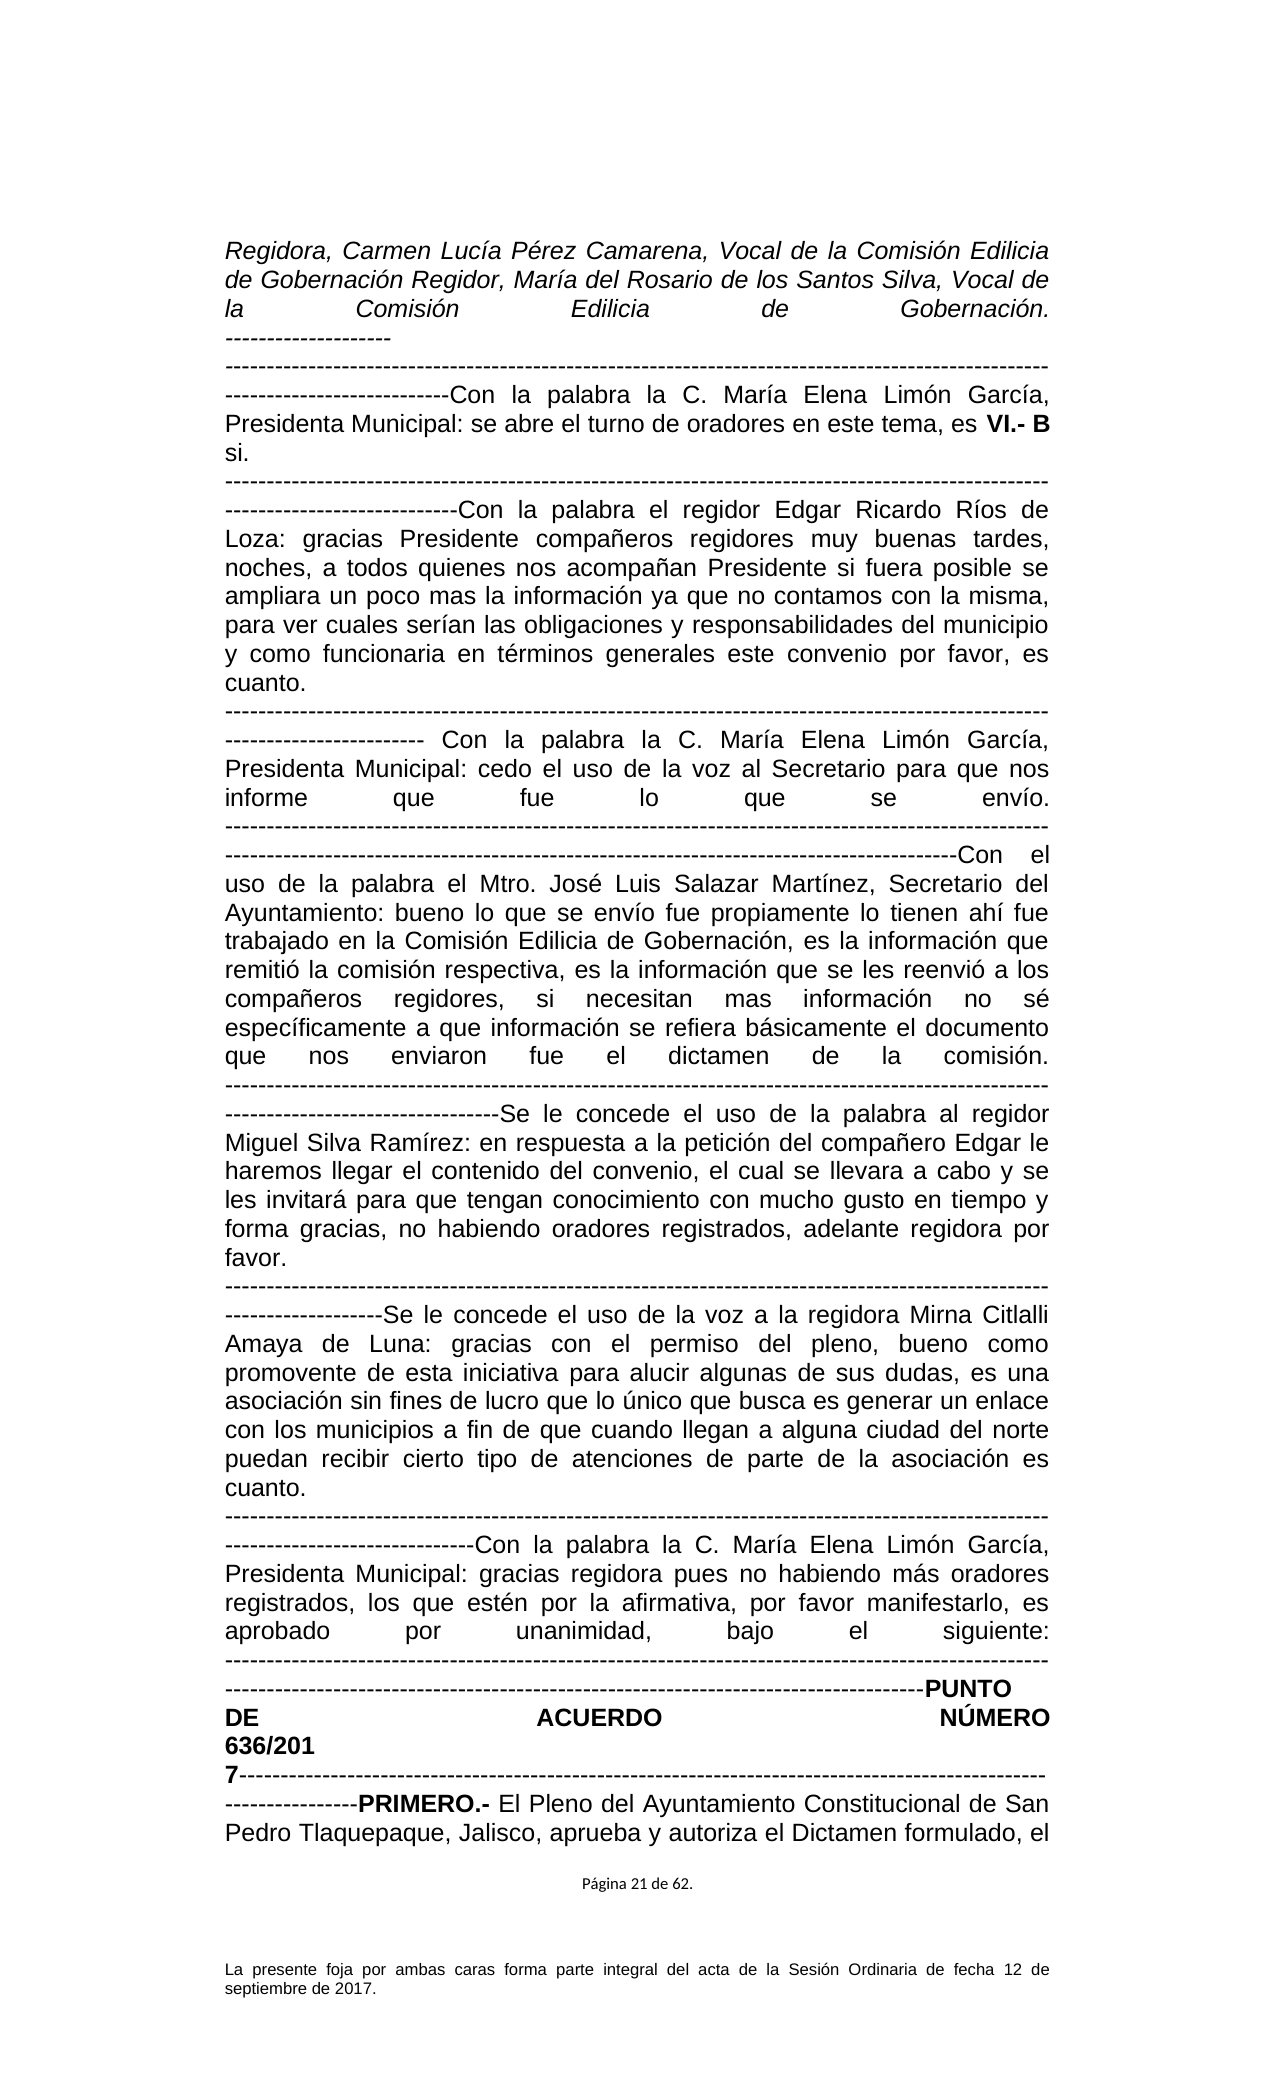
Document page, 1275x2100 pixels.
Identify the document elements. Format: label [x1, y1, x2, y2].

text [224, 236, 1051, 1846]
